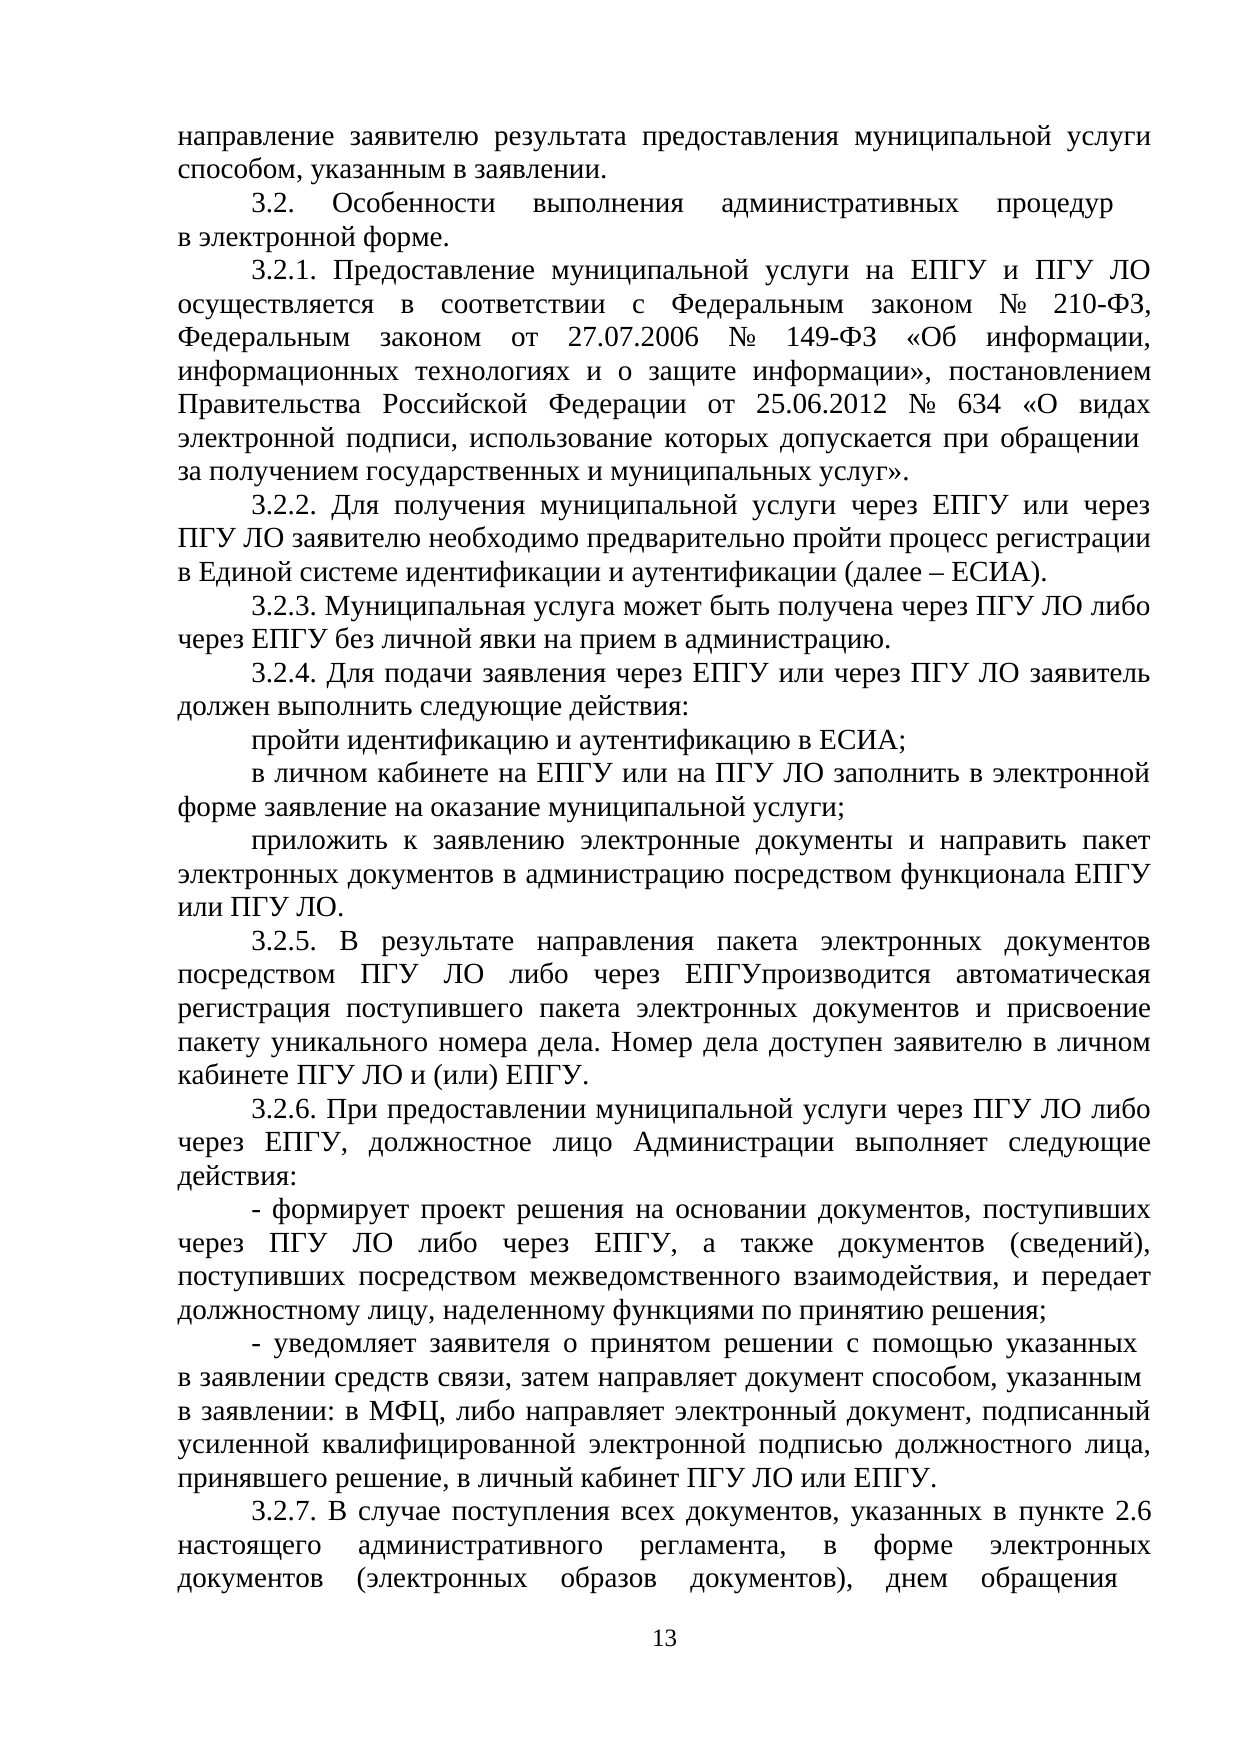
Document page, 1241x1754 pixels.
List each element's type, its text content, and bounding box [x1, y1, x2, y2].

text 3.2.3. Муниципальная услуга может быть получена через ПГУ ЛО либо через ЕПГУ без личной явки на прием в администрацию. [177, 588, 1152, 655]
text 3.2.1. Предоставление муниципальной услуги на ЕПГУ и ПГУ ЛО осуществляется в соответствии с Федеральным законом № 210-ФЗ, Федеральным законом от 27.07.2006 № 149-ФЗ «Об информации, информационных технологиях и о защите информации», постановлением Правительства Российской Федерации от 25.06.2012 № 634 «О видах электронной подписи, использование которых допускается при обращении за получением государственных и муниципальных услуг». [177, 252, 1152, 487]
text 3.2.6. При предоставлении муниципальной услуги через ПГУ ЛО либо через ЕПГУ, должностное лицо Администрации выполняет следующие действия: [177, 1091, 1152, 1191]
text пройти идентификацию и аутентификацию в ЕСИА; [177, 722, 1152, 755]
text 3.2.4. Для подачи заявления через ЕПГУ или через ПГУ ЛО заявитель должен выполнить следующие действия: [177, 655, 1152, 722]
text - уведомляет заявителя о принятом решении с помощью указанных в заявлении средств связи, затем направляет документ способом, указанным в заявлении: в МФЦ, либо направляет электронный документ, подписанный усиленной квалифицированной электронной подписью должностного лица, принявшего решение, в личный кабинет ПГУ ЛО или ЕПГУ. [177, 1326, 1152, 1493]
text - формирует проект решения на основании документов, поступивших через ПГУ ЛО либо через ЕПГУ, а также документов (сведений), поступивших посредством межведомственного взаимодействия, и передает должностному лицу, наделенному функциями по принятию решения; [177, 1191, 1152, 1326]
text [177, 1493, 1152, 1594]
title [177, 118, 1152, 185]
text 3.2.5. В результате направления пакета электронных документов посредством ПГУ ЛО либо через ЕПГУпроизводится автоматическая регистрация поступившего пакета электронных документов и присвоение пакету уникального номера дела. Номер дела доступен заявителю в личном кабинете ПГУ ЛО и (или) ЕПГУ. [177, 923, 1152, 1091]
text в личном кабинете на ЕПГУ или на ПГУ ЛО заполнить в электронной форме заявление на оказание муниципальной услуги; [177, 755, 1152, 822]
text приложить к заявлению электронные документы и направить пакет электронных документов в администрацию посредством функционала ЕПГУ или ПГУ ЛО. [177, 822, 1152, 923]
text 3.2.2. Для получения муниципальной услуги через ЕПГУ или через ПГУ ЛО заявителю необходимо предварительно пройти процесс регистрации в Единой системе идентификации и аутентификации (далее – ЕСИА). [177, 487, 1152, 588]
text 3.2. Особенности выполнения административных процедур в электронной форме. [177, 185, 1152, 252]
